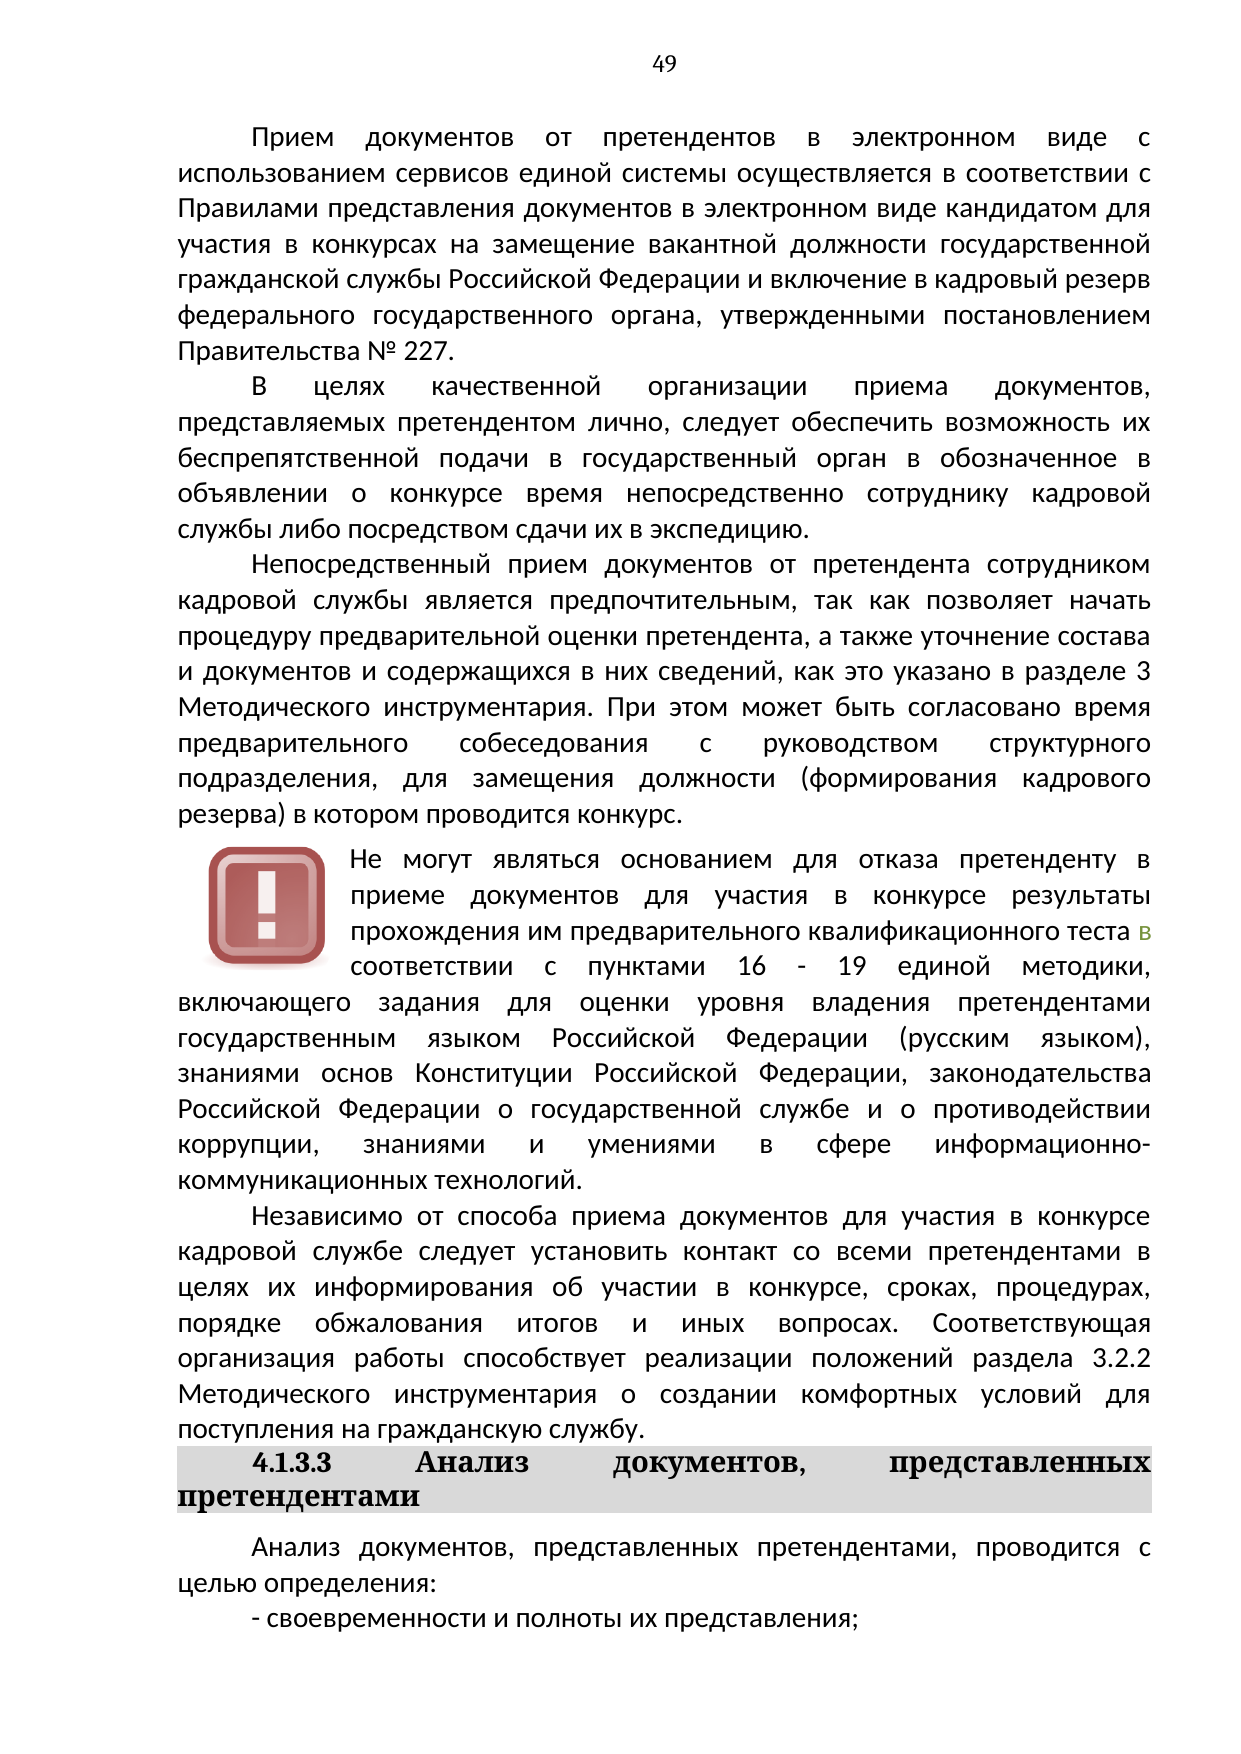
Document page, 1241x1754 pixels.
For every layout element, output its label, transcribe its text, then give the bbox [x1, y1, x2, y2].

text В целях качественной организации приема документов, представляемых претендентом лично, следует обеспечить возможность их беспрепятственной подачи в государственный орган в обозначенное в объявлении о конкурсе время непосредственно сотруднику кадровой службы либо посредством сдачи их в экспедицию. [177, 367, 1152, 546]
text Независимо от способа приема документов для участия в конкурсе кадровой службе следует установить контакт со всеми претендентами в целях их информирования об участии в конкурсе, сроках, процедурах, порядке обжалования итогов и иных вопросах. Соответствующая организация работы способствует реализации положений раздела 3.2.2 Методического инструментария о создании комфортных условий для поступления на гражданскую службу. [177, 1197, 1152, 1446]
text Непосредственный прием документов от претендента сотрудником кадровой службы является предпочтительным, так как позволяет начать процедуру предварительной оценки претендента, а также уточнение состава и документов и содержащихся в них сведений, как это указано в разделе 3 Методического инструментария. При этом может быть согласовано время предварительного собеседования с руководством структурного подразделения, для замещения должности (формирования кадрового резерва) в котором проводится конкурс. [177, 546, 1152, 831]
text Не могут являться основанием для отказа претенденту в приеме документов для участия в конкурсе результаты прохождения им предварительного квалификационного теста в соответствии с пунктами 16 - 19 единой методики, включающего задания для оценки уровня владения претендентами государственным языком Российской Федерации (русским языком), знаниями основ Конституции Российской Федерации, законодательства Российской Федерации о государственной службе и о противодействии коррупции, знаниями и умениями в сфере информационно-коммуникационных технологий. [177, 841, 1152, 1197]
text Анализ документов, представленных претендентами, проводится с целью определения: [177, 1528, 1152, 1599]
text - своевременности и полноты их представления; [177, 1599, 1152, 1635]
text 4.1.3.3 Анализ документов, представленных претендентами [177, 1446, 1152, 1513]
text Прием документов от претендентов в электронном виде с использованием сервисов единой системы осуществляется в соответствии с Правилами представления документов в электронном виде кандидатом для участия в конкурсах на замещение вакантной должности государственной гражданской службы Российской Федерации и включение в кадровый резерв федерального государственного органа, утвержденными постановлением Правительства № 227. [177, 118, 1152, 367]
